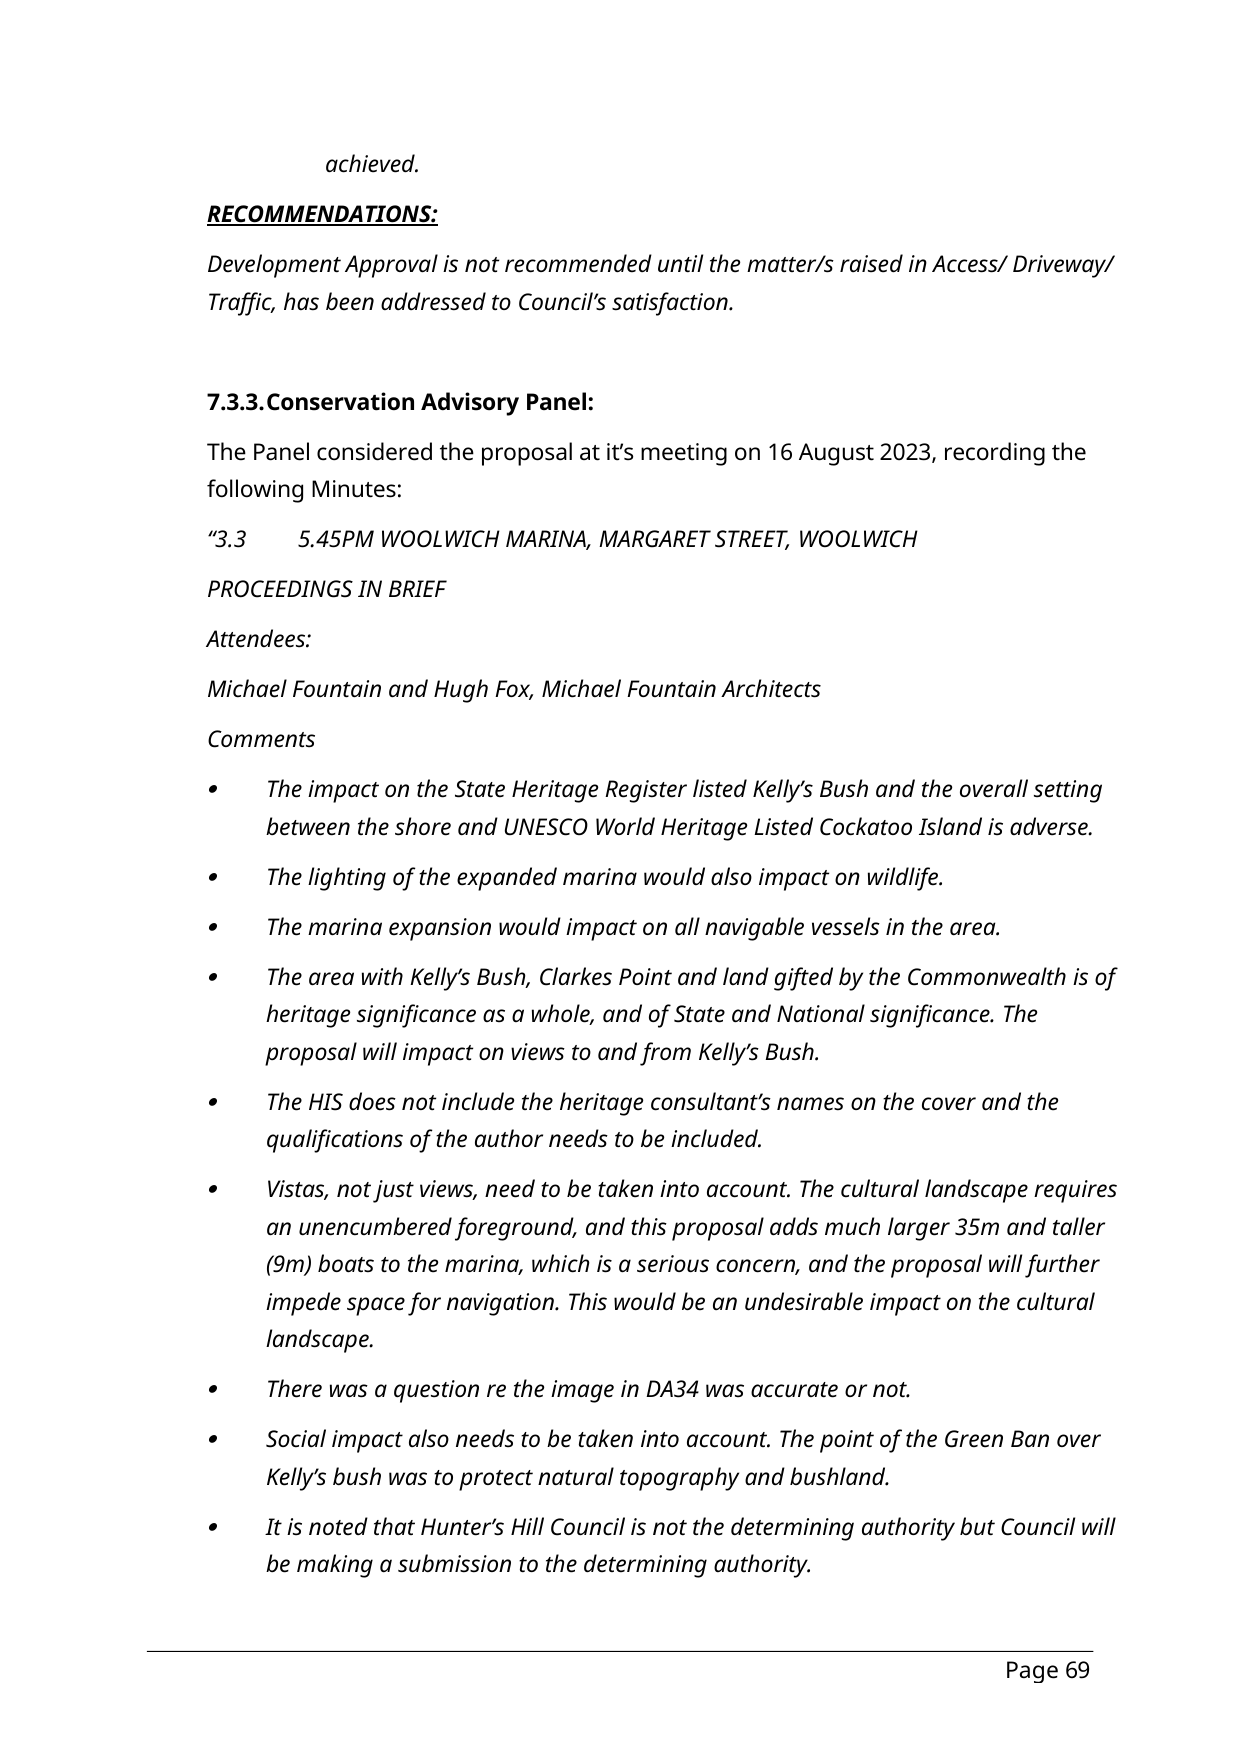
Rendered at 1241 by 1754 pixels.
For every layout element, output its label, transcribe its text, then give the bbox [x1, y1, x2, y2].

text Michael Fountain and Hugh Fox, Michael Fountain Architects [207, 673, 1122, 704]
list The area with Kelly’s Bush, Clarkes Point and land gifted by the Commonwealth is of heritage significance as a whole, and of State and National significance. The proposal will impact on views to and from Kelly’s Bush. [207, 960, 1122, 1067]
subtitle Conservation Advisory Panel: [207, 385, 1121, 417]
list The lighting of the expanded marina would also impact on wildlife. [207, 860, 1122, 892]
list There was a question re the image in DA34 was accurate or not. [207, 1373, 1122, 1404]
text PROCEEDINGS IN BRIEF [207, 573, 1122, 604]
list The impact on the State Heritage Register listed Kelly’s Bush and the overall setting between the shore and UNESCO World Heritage Listed Cockatoo Island is adverse. [207, 773, 1122, 842]
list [266, 148, 1121, 179]
list Social impact also needs to be taken into account. The point of the Green Ban over Kelly’s bush was to protect natural topography and bushland. [207, 1423, 1122, 1492]
text RECOMMENDATIONS: [207, 198, 1121, 229]
subtitle The Panel considered the proposal at it’s meeting on 16 August 2023, recording the following Minutes: [207, 435, 1121, 504]
text Development Approval is not recommended until the matter/s raised in Access/ Driveway/ Traffic, has been addressed to Council’s satisfaction. [207, 248, 1121, 317]
text Attendees: [207, 623, 1122, 654]
list The HIS does not include the heritage consultant’s names on the cover and the qualifications of the author needs to be included. [207, 1085, 1122, 1154]
list Vistas, not just views, need to be taken into account. The cultural landscape requires an unencumbered foreground, and this proposal adds much larger 35m and taller (9m) boats to the marina, which is a serious concern, and the proposal will further impede space for navigation. This would be an undesirable impact on the cultural landscape. [207, 1173, 1122, 1354]
list The marina expansion would impact on all navigable vessels in the area. [207, 910, 1122, 942]
text Comments [207, 723, 1122, 754]
list It is noted that Hunter’s Hill Council is not the determining authority but Council will be making a submission to the determining authority. [207, 1510, 1122, 1579]
text “3.3 5.45PM WOOLWICH MARINA, MARGARET STREET, WOOLWICH [207, 523, 1122, 554]
